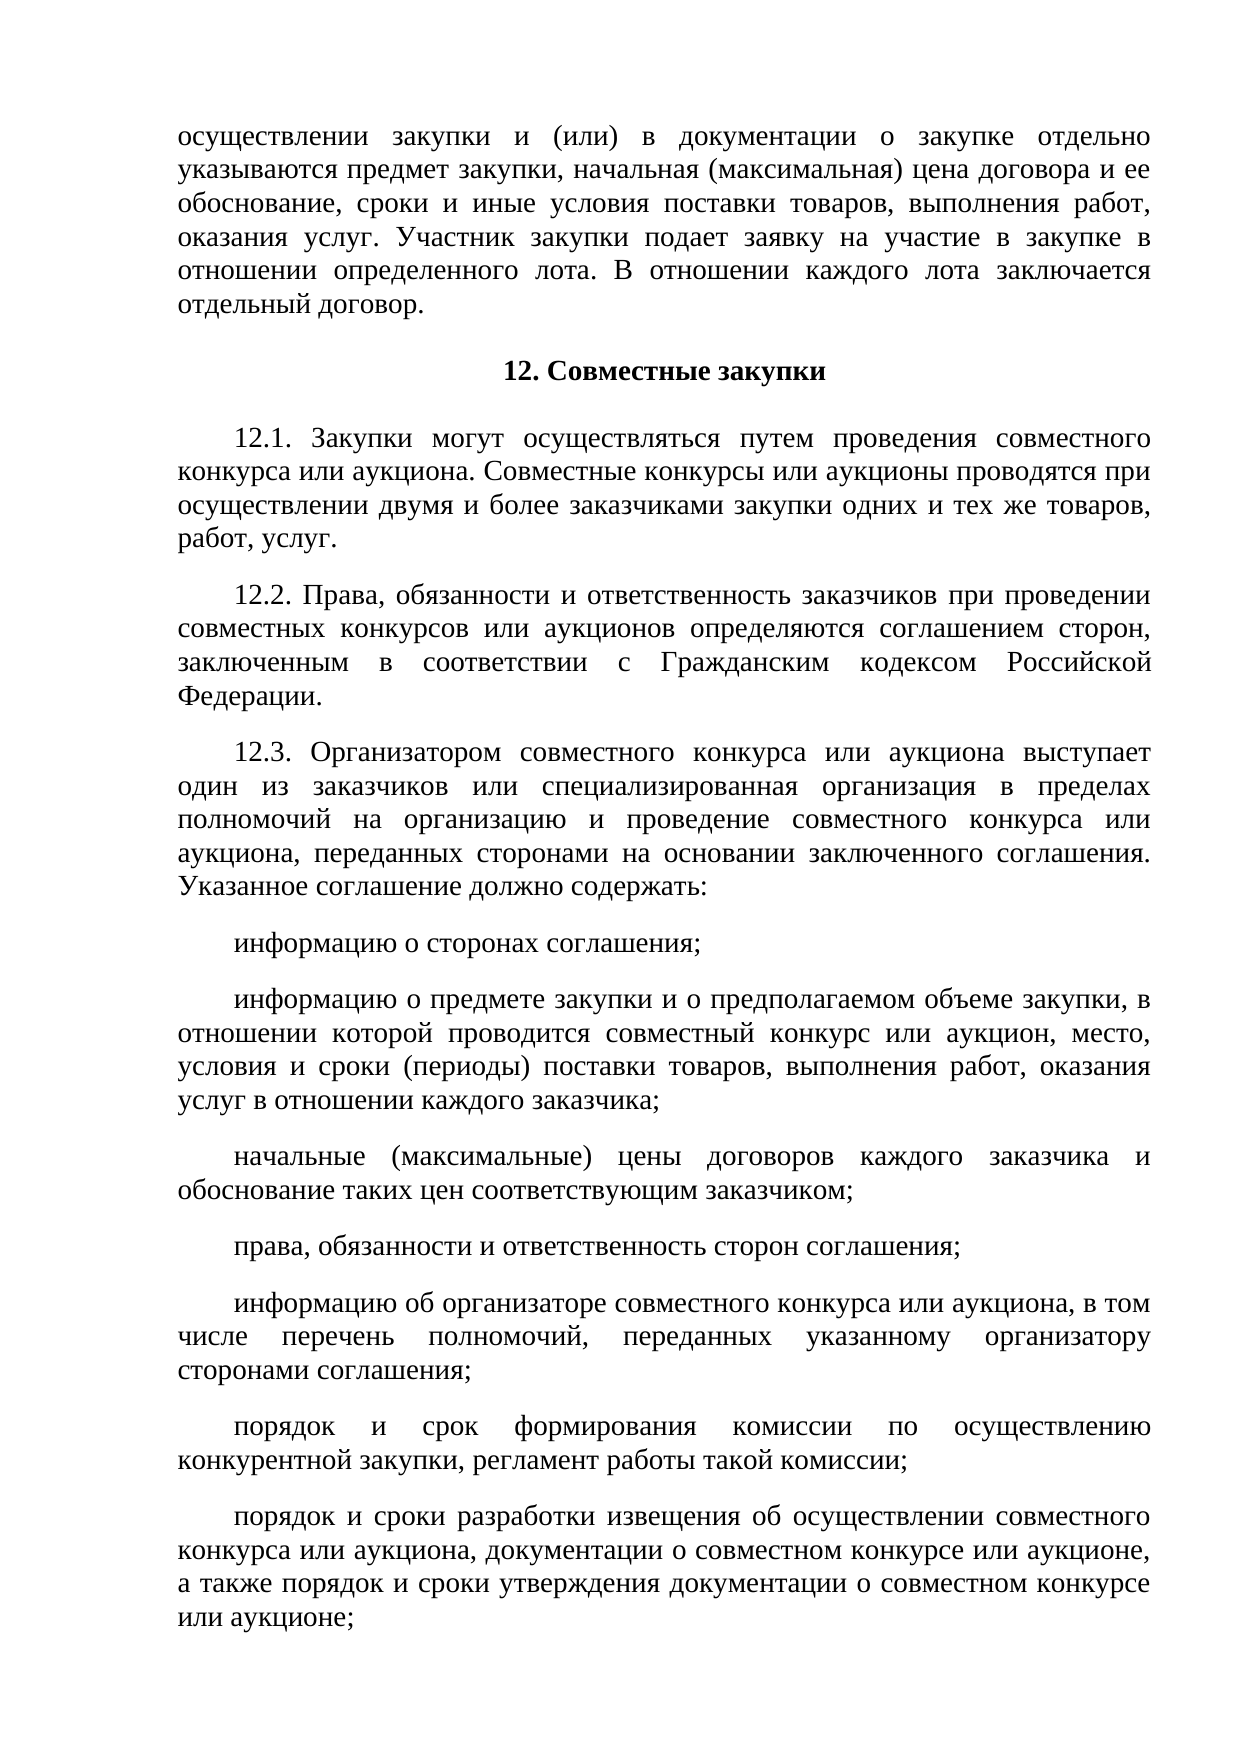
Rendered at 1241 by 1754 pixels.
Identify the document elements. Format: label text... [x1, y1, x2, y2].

title 12. Совместные закупки [177, 353, 1152, 386]
text информацию об организаторе совместного конкурса или аукциона, в том числе перечень полномочий, переданных указанному организатору сторонами соглашения; [177, 1285, 1152, 1385]
text порядок и сроки разработки извещения об осуществлении совместного конкурса или аукциона, документации о совместном конкурсе или аукционе, а также порядок и сроки утверждения документации о совместном конкурсе или аукционе; [177, 1498, 1152, 1632]
text информацию о сторонах соглашения; [177, 925, 1152, 958]
text информацию о предмете закупки и о предполагаемом объеме закупки, в отношении которой проводится совместный конкурс или аукцион, место, условия и сроки (периоды) поставки товаров, выполнения работ, оказания услуг в отношении каждого заказчика; [177, 981, 1152, 1115]
text 12.1. Закупки могут осуществляться путем проведения совместного конкурса или аукциона. Совместные конкурсы или аукционы проводятся при осуществлении двумя и более заказчиками закупки одних и тех же товаров, работ, услуг. [177, 420, 1152, 554]
text 12.3. Организатором совместного конкурса или аукциона выступает один из заказчиков или специализированная организация в пределах полномочий на организацию и проведение совместного конкурса или аукциона, переданных сторонами на основании заключенного соглашения. Указанное соглашение должно содержать: [177, 734, 1152, 902]
text начальные (максимальные) цены договоров каждого заказчика и обоснование таких цен соответствующим заказчиком; [177, 1138, 1152, 1205]
text 12.2. Права, обязанности и ответственность заказчиков при проведении совместных конкурсов или аукционов определяются соглашением сторон, заключенным в соответствии с Гражданским кодексом Российской Федерации. [177, 577, 1152, 711]
text порядок и срок формирования комиссии по осуществлению конкурентной закупки, регламент работы такой комиссии; [177, 1408, 1152, 1475]
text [177, 118, 1152, 319]
text права, обязанности и ответственность сторон соглашения; [177, 1228, 1152, 1262]
